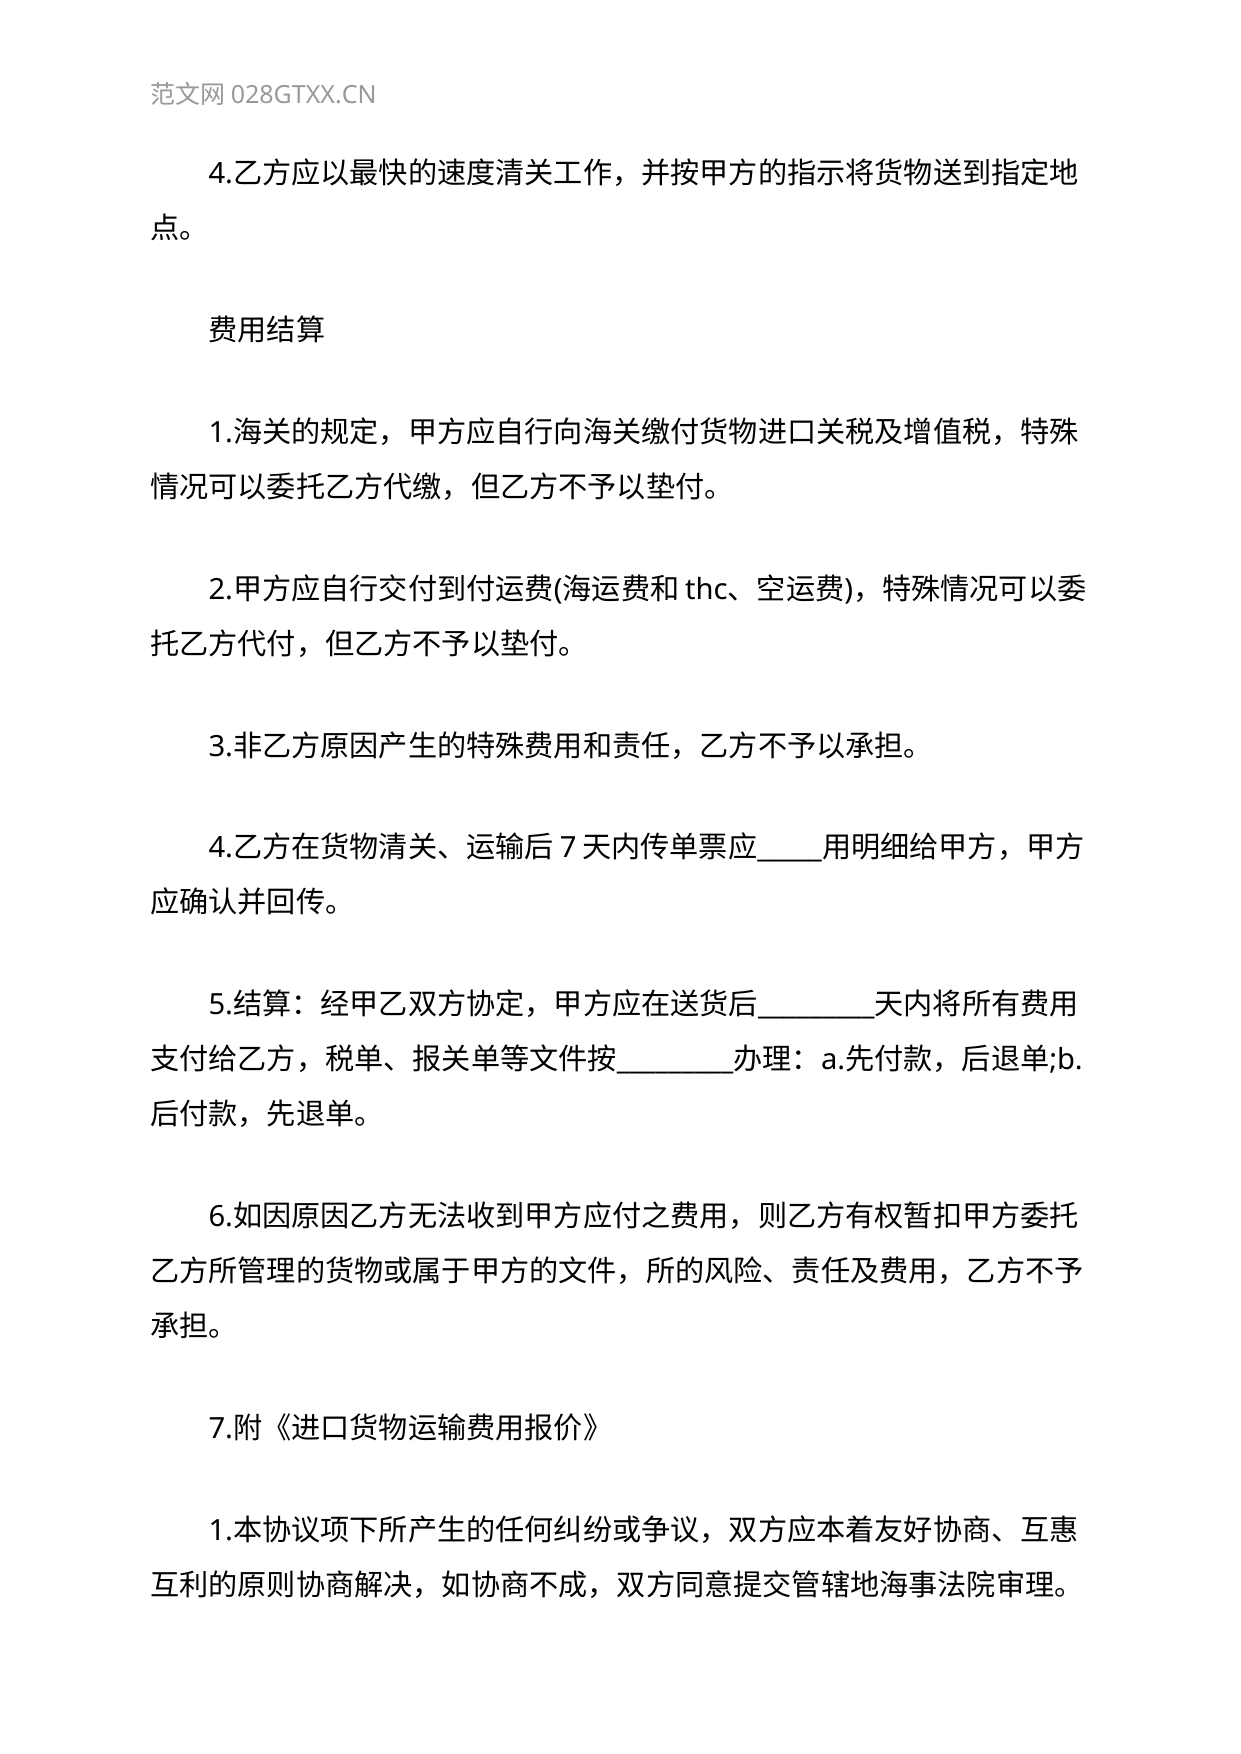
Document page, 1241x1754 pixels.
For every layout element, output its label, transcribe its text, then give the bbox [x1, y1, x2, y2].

text 2.甲方应自行交付到付运费(海运费和thc、空运费)，特殊情况可以委托乙方代付，但乙方不予以垫付。 [150, 565, 1090, 663]
text 5.结算：经甲乙双方协定，甲方应在送货后_________天内将所有费用支付给乙方，税单、报关单等文件按_________办理：a.先付款，后退单;b.后付款，先退单。 [150, 981, 1090, 1133]
text 1.本协议项下所产生的任何纠纷或争议，双方应本着友好协商、互惠互利的原则协商解决，如协商不成，双方同意提交管辖地海事法院审理。 [150, 1506, 1090, 1603]
text 4.乙方在货物清关、运输后7天内传单票应_____用明细给甲方，甲方应确认并回传。 [150, 824, 1090, 921]
text 7.附《进口货物运输费用报价》 [150, 1404, 1090, 1447]
text 4.乙方应以最快的速度清关工作，并按甲方的指示将货物送到指定地点。 [150, 150, 1090, 247]
text 费用结算 [150, 307, 1090, 349]
text 6.如因原因乙方无法收到甲方应付之费用，则乙方有权暂扣甲方委托乙方所管理的货物或属于甲方的文件，所的风险、责任及费用，乙方不予承担。 [150, 1193, 1090, 1345]
text 1.海关的规定，甲方应自行向海关缴付货物进口关税及增值税，特殊情况可以委托乙方代缴，但乙方不予以垫付。 [150, 408, 1090, 506]
text 3.非乙方原因产生的特殊费用和责任，乙方不予以承担。 [150, 722, 1090, 764]
